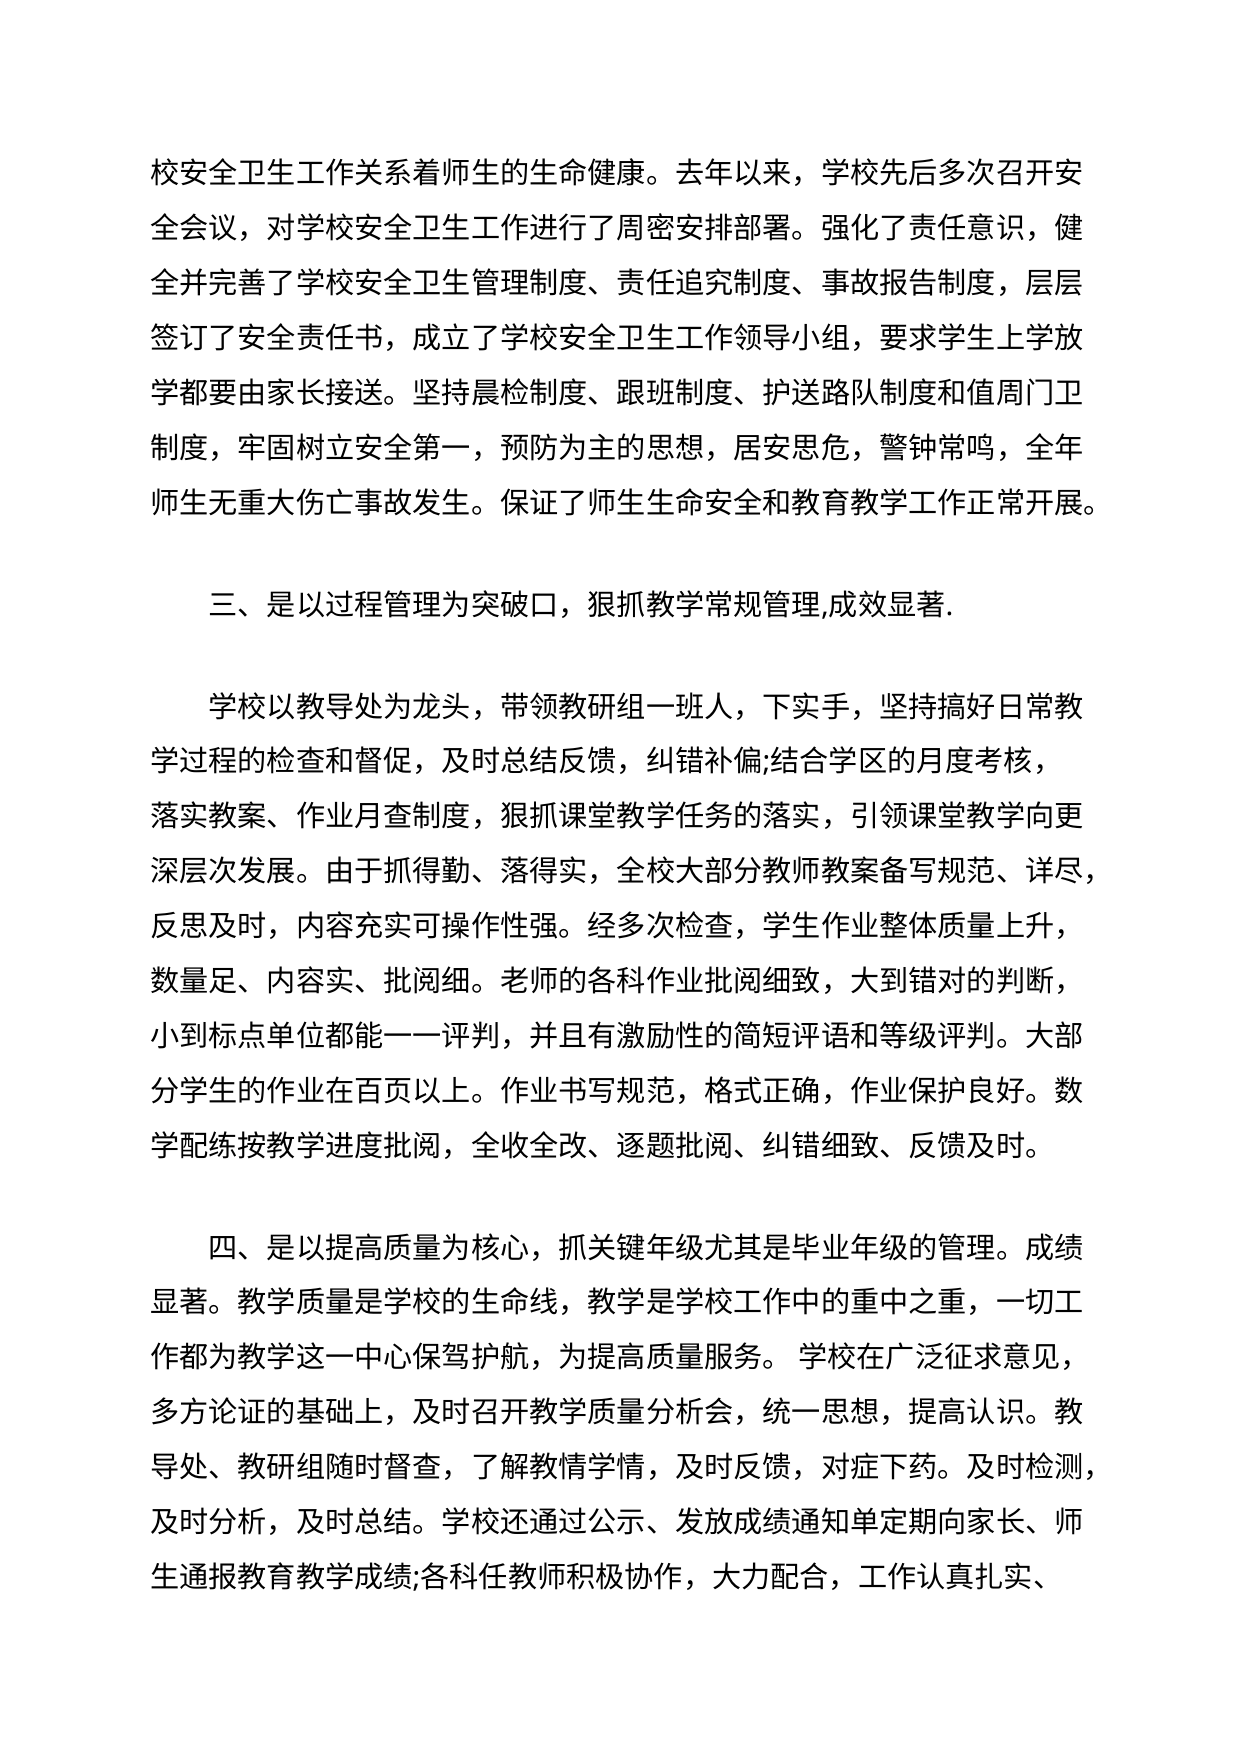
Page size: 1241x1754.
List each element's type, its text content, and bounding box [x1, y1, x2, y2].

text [150, 150, 1090, 522]
text 三、是以过程管理为突破口，狠抓教学常规管理,成效显著. [150, 581, 1090, 623]
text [150, 1224, 1090, 1596]
text 学校以教导处为龙头，带领教研组一班人，下实手，坚持搞好日常教学过程的检查和督促，及时总结反馈，纠错补偏;结合学区的月度考核，落实教案、作业月查制度，狠抓课堂教学任务的落实，引领课堂教学向更深层次发展。由于抓得勤、落得实，全校大部分教师教案备写规范、详尽，反思及时，内容充实可操作性强。经多次检查，学生作业整体质量上升，数量足、内容实、批阅细。老师的各科作业批阅细致，大到错对的判断，小到标点单位都能一一评判，并且有激励性的简短评语和等级评判。大部分学生的作业在百页以上。作业书写规范，格式正确，作业保护良好。数学配练按教学进度批阅，全收全改、逐题批阅、纠错细致、反馈及时。 [150, 683, 1090, 1165]
